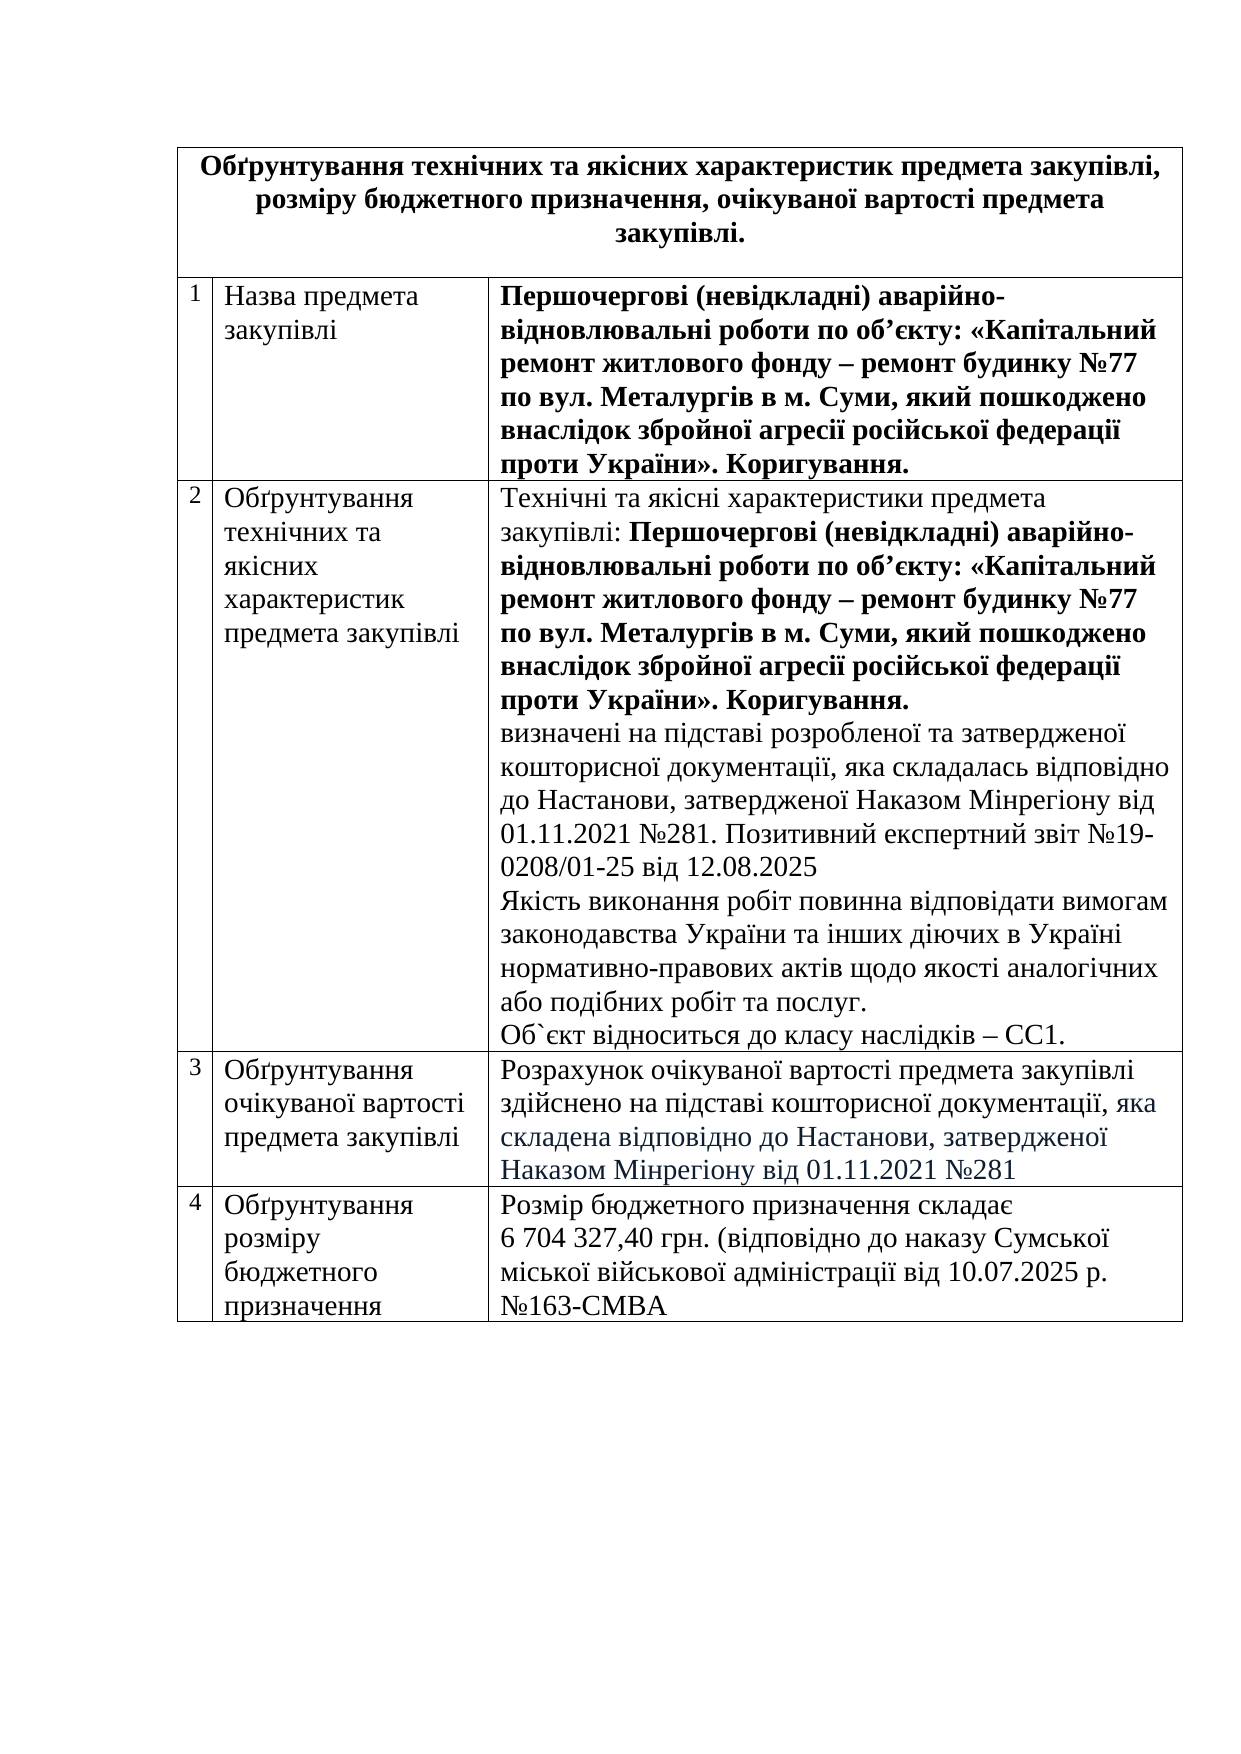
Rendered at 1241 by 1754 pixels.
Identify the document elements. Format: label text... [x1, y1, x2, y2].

table_cell Розмір бюджетного призначення cкладає 6 704 327,40 грн. (відповідно до наказу Сумської міської військової адміністрації від 10.07.2025 р. №163-СМВА [489, 1187, 1182, 1321]
table_cell Першочергові (невідкладні) аварійно-відновлювальні роботи по об’єкту: «Капітальний ремонт житлового фонду – ремонт будинку №77 по вул. Металургів в м. Суми, який пошкоджено внаслідок збройної агресії російської федерації проти України». Коригування. [489, 278, 1182, 479]
table_cell Обґрунтування розміру бюджетного призначення [213, 1187, 488, 1321]
table_header Обґрунтування технічних та якісних характеристик предмета закупівлі, розміру бюджетного призначення, очікуваної вартості предмета закупівлі. [178, 148, 1182, 277]
table_cell 2 [178, 481, 212, 1051]
table_cell Технічні та якісні характеристики предмета закупівлі: Першочергові (невідкладні) аварійно-відновлювальні роботи по об’єкту: «Капітальний ремонт житлового фонду – ремонт будинку №77 по вул. Металургів в м. Суми, який пошкоджено внаслідок збройної агресії російської федерації проти України». Коригування. визначені на підставі розробленої та затвердженої кошторисної документації, яка складалась відповідно до Настанови, затвердженої Наказом Мінрегіону від 01.11.2021 №281. Позитивний експертний звіт №19-0208/01-25 від 12.08.2025 Якість виконання робіт повинна відповідати вимогам законодавства України та інших діючих в Україні нормативно-правових актів щодо якості аналогічних або подібних робіт та послуг. Об`єкт відноситься до класу наслідків – СС1. [489, 481, 1182, 1051]
table_cell Розрахунок очікуваної вартості предмета закупівлі здійснено на підставі кошторисної документації, яка складена відповідно до Настанови, затвердженої Наказом Мінрегіону від 01.11.2021 №281 [489, 1052, 1182, 1186]
table_cell Обґрунтування очікуваної вартості предмета закупівлі [213, 1052, 488, 1186]
table_cell 3 [178, 1052, 212, 1186]
table_cell Назва предмета закупівлі [213, 278, 488, 479]
table_cell Обґрунтування технічних та якісних характеристик предмета закупівлі [213, 481, 488, 1051]
table_cell 4 [178, 1187, 212, 1321]
table_cell 1 [178, 278, 212, 479]
